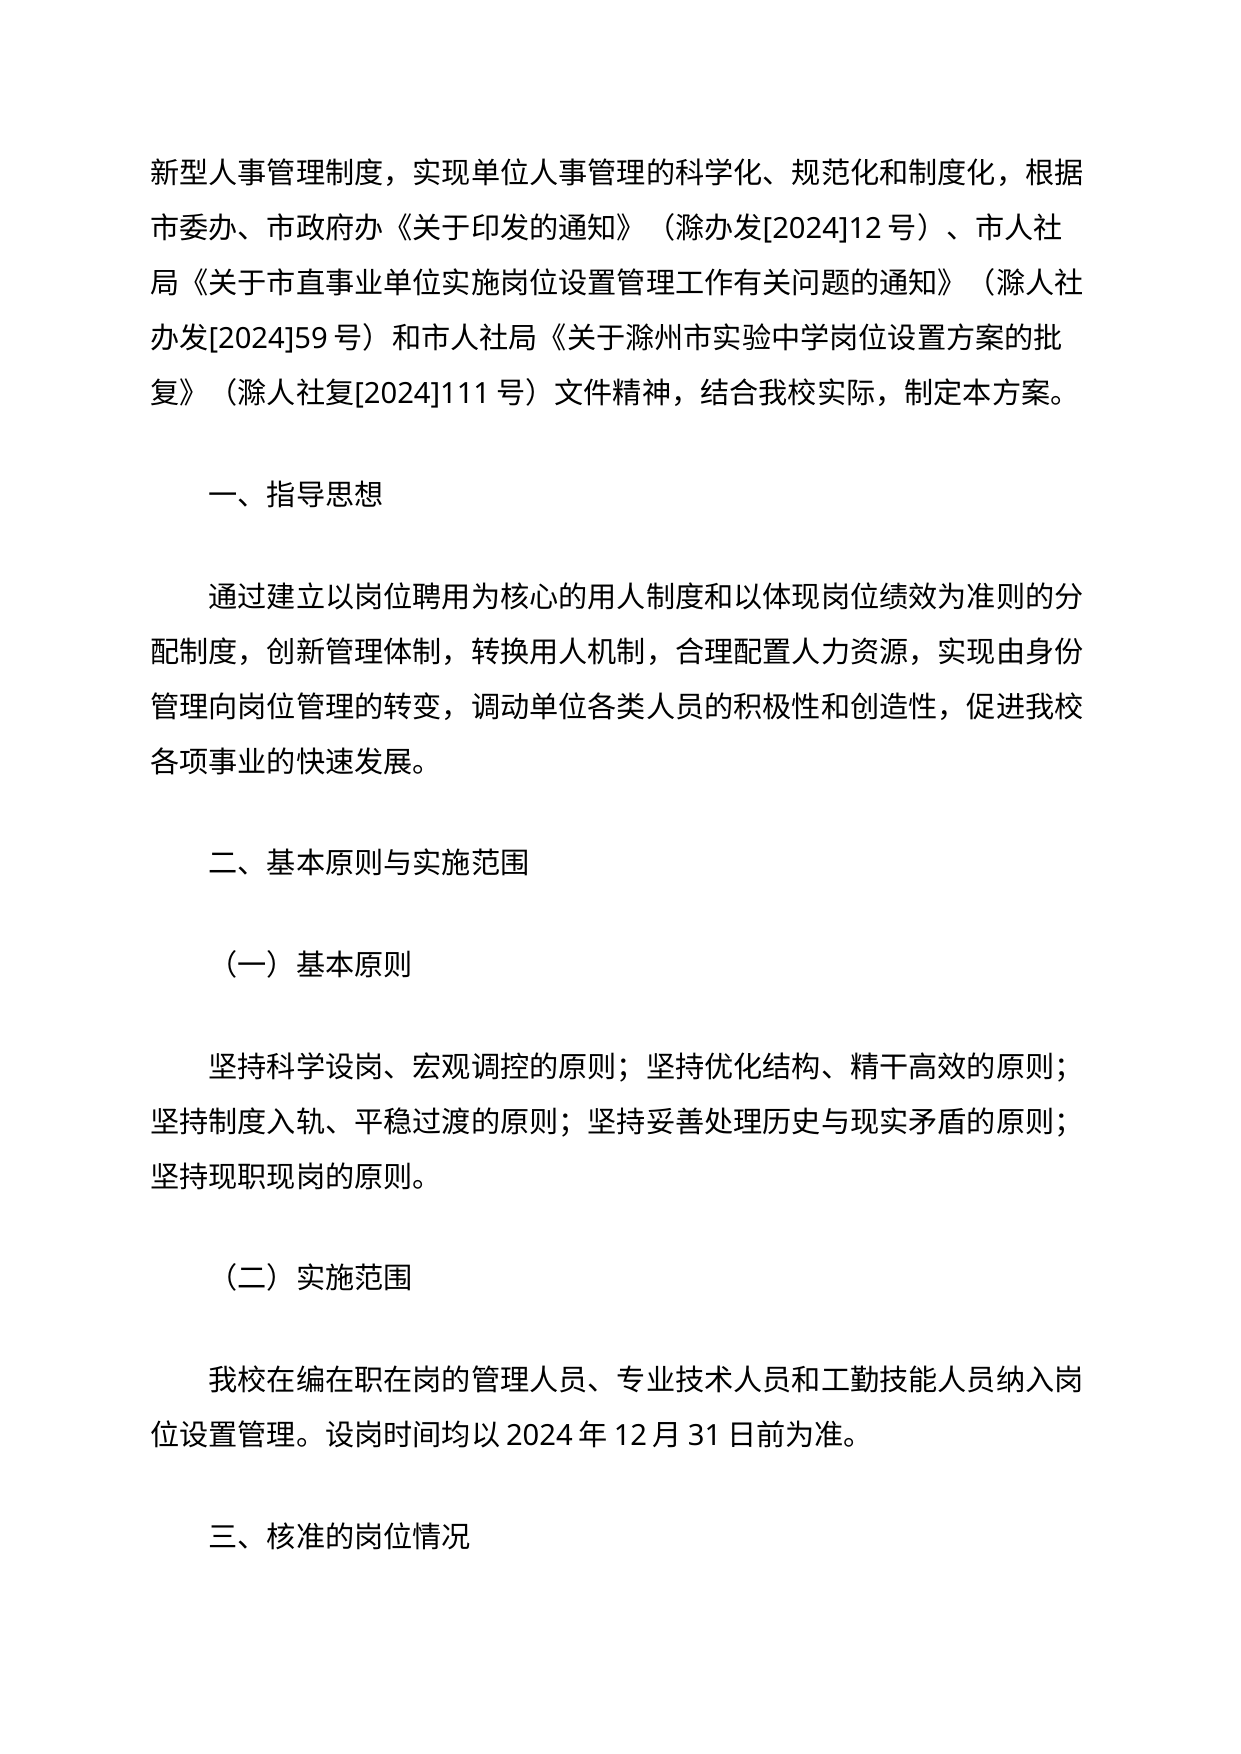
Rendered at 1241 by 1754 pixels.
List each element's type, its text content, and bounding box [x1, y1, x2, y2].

text 我校在编在职在岗的管理人员、专业技术人员和工勤技能人员纳入岗位设置管理。设岗时间均以2024年12月31日前为准。 [150, 1357, 1090, 1454]
text 三、核准的岗位情况 [150, 1514, 1090, 1556]
text （一）基本原则 [150, 942, 1090, 984]
text 通过建立以岗位聘用为核心的用人制度和以体现岗位绩效为准则的分配制度，创新管理体制，转换用人机制，合理配置人力资源，实现由身份管理向岗位管理的转变，调动单位各类人员的积极性和创造性，促进我校各项事业的快速发展。 [150, 573, 1090, 781]
text 二、基本原则与实施范围 [150, 840, 1090, 882]
text 一、指导思想 [150, 472, 1090, 514]
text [150, 150, 1090, 412]
text 坚持科学设岗、宏观调控的原则；坚持优化结构、精干高效的原则；坚持制度入轨、平稳过渡的原则；坚持妥善处理历史与现实矛盾的原则；坚持现职现岗的原则。 [150, 1043, 1090, 1196]
text （二）实施范围 [150, 1255, 1090, 1297]
